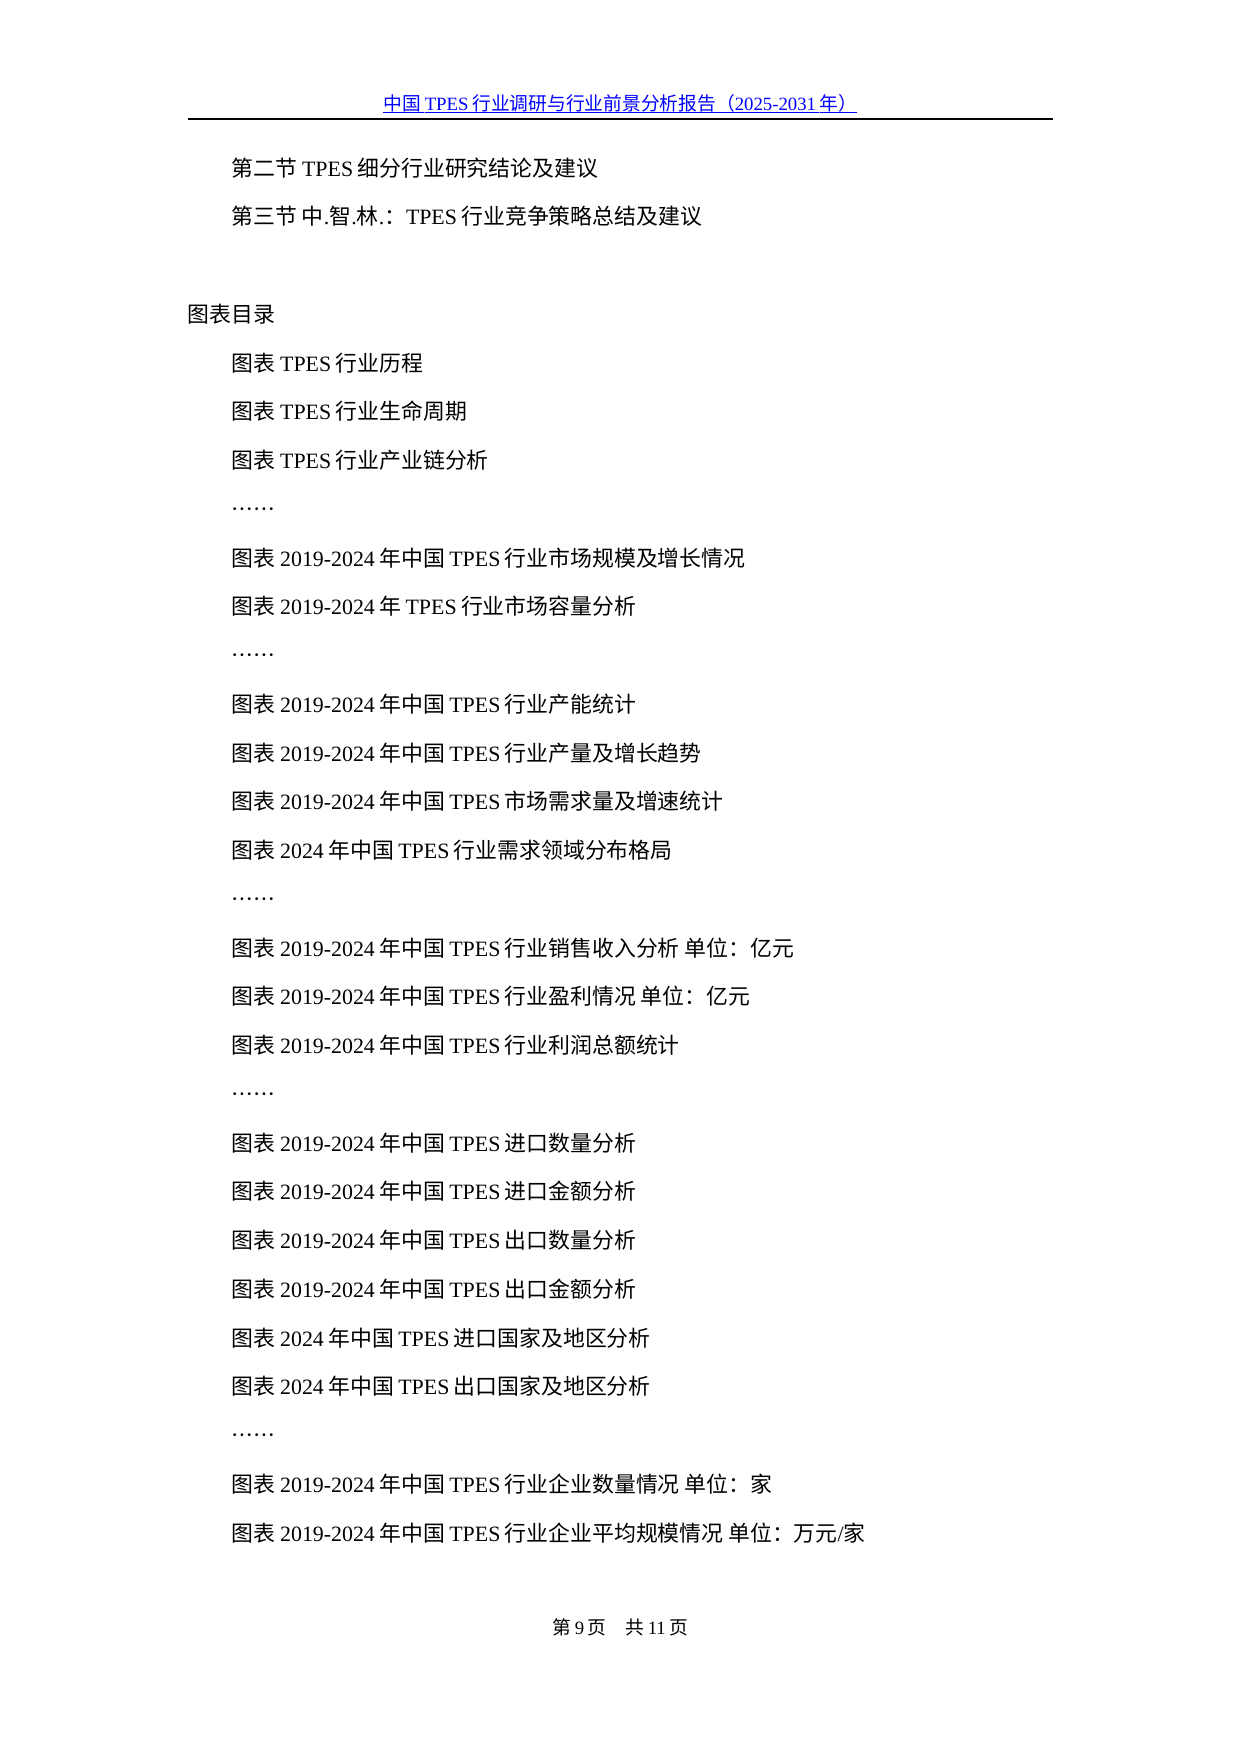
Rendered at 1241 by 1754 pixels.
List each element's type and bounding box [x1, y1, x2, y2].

text [187, 150, 1053, 1548]
